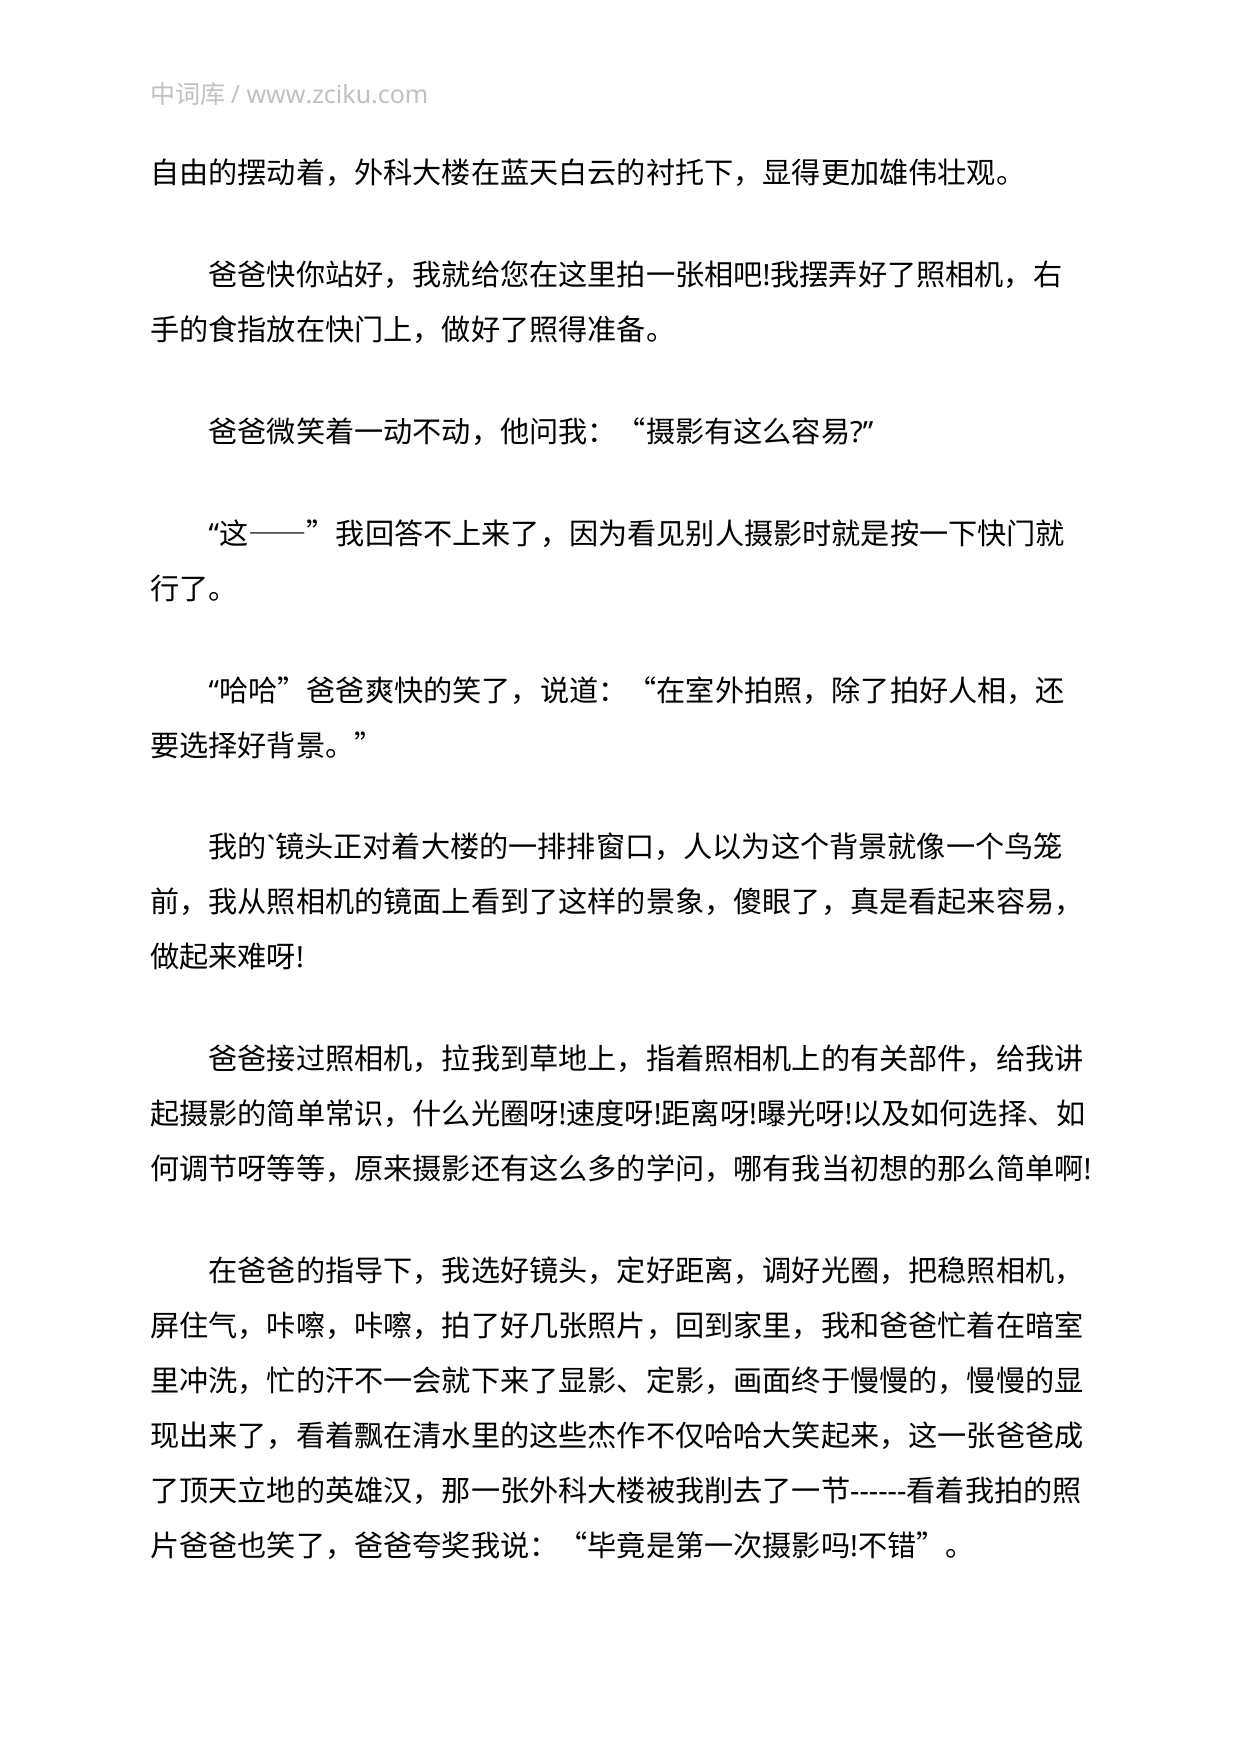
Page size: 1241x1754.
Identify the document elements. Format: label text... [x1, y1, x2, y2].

text 爸爸快你站好，我就给您在这里拍一张相吧!我摆弄好了照相机，右手的食指放在快门上，做好了照得准备。 [150, 252, 1090, 349]
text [150, 150, 1090, 192]
text 在爸爸的指导下，我选好镜头，定好距离，调好光圈，把稳照相机，屏住气，咔嚓，咔嚓，拍了好几张照片，回到家里，我和爸爸忙着在暗室里冲洗，忙的汗不一会就下来了显影、定影，画面终于慢慢的，慢慢的显现出来了，看着飘在清水里的这些杰作不仅哈哈大笑起来，这一张爸爸成了顶天立地的英雄汉，那一张外科大楼被我削去了一节------看着我拍的照片爸爸也笑了，爸爸夸奖我说：“毕竟是第一次摄影吗!不错”。 [150, 1248, 1090, 1565]
text “这——”我回答不上来了，因为看见别人摄影时就是按一下快门就行了。 [150, 511, 1090, 608]
text 我的`镜头正对着大楼的一排排窗口，人以为这个背景就像一个鸟笼前，我从照相机的镜面上看到了这样的景象，傻眼了，真是看起来容易，做起来难呀! [150, 824, 1090, 976]
text “哈哈”爸爸爽快的笑了，说道：“在室外拍照，除了拍好人相，还要选择好背景。” [150, 667, 1090, 764]
text 爸爸接过照相机，拉我到草地上，指着照相机上的有关部件，给我讲起摄影的简单常识，什么光圈呀!速度呀!距离呀!曝光呀!以及如何选择、如何调节呀等等，原来摄影还有这么多的学问，哪有我当初想的那么简单啊! [150, 1036, 1090, 1188]
text 爸爸微笑着一动不动，他问我：“摄影有这么容易?” [150, 408, 1090, 451]
